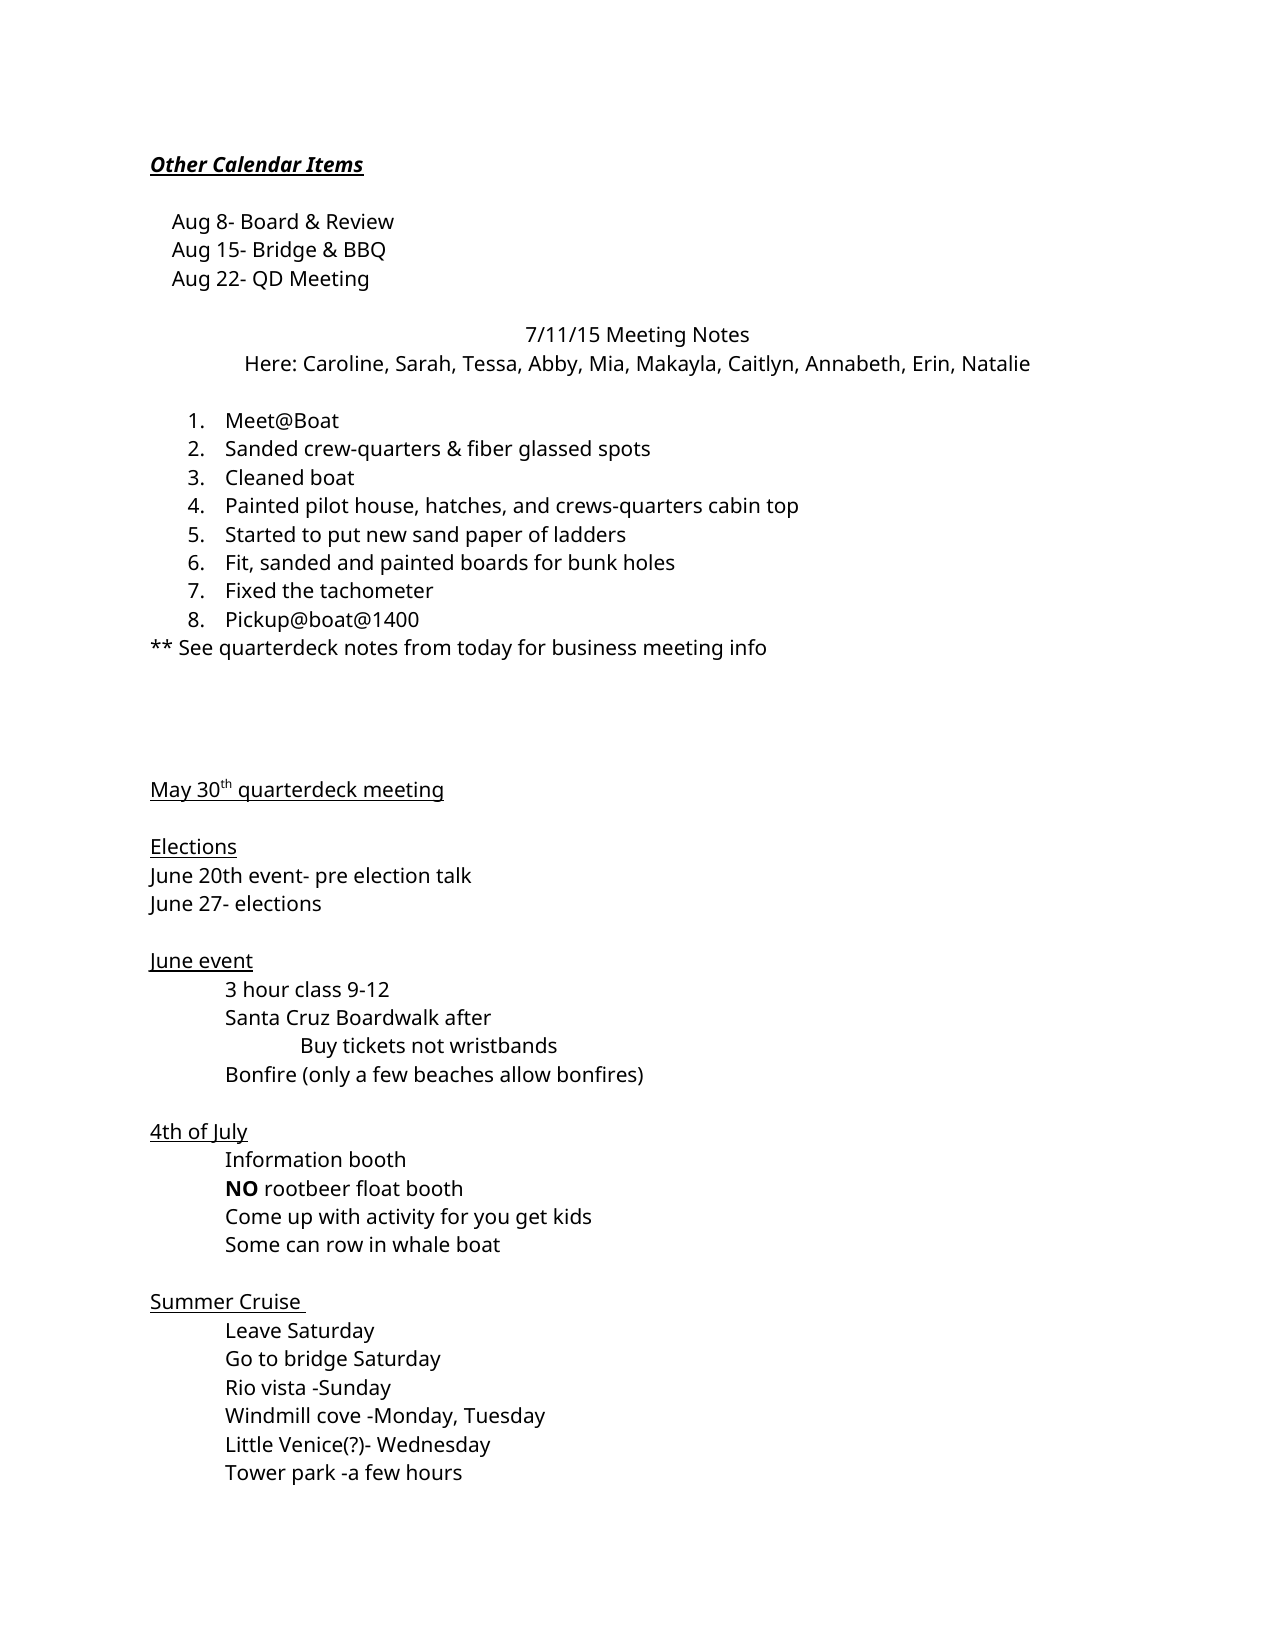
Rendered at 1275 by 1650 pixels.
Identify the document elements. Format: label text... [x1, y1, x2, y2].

text Aug 22- QD Meeting [150, 264, 1125, 292]
text June 20th event- pre election talk [150, 861, 1125, 889]
text 7/11/15 Meeting Notes [150, 321, 1125, 349]
text Tower park -a few hours [225, 1458, 1125, 1487]
text Come up with activity for you get kids [225, 1202, 1125, 1231]
list Fit, sanded and painted boards for bunk holes [187, 548, 1125, 577]
text Santa Cruz Boardwalk after [225, 1003, 1125, 1032]
text Little Venice(?)- Wednesday [225, 1430, 1125, 1458]
text Here: Caroline, Sarah, Tessa, Abby, Mia, Makayla, Caitlyn, Annabeth, Erin, Natalie [150, 349, 1125, 377]
list Fixed the tachometer [187, 577, 1125, 605]
list Meet@Boat [187, 406, 1125, 434]
text Leave Saturday [225, 1316, 1125, 1344]
text Elections [150, 832, 1125, 861]
text Aug 8- Board & Review [150, 207, 1125, 235]
text 4th of July [150, 1117, 1125, 1145]
list Pickup@boat@1400 [187, 605, 1125, 633]
text 3 hour class 9-12 [225, 975, 1125, 1003]
text Some can row in whale boat [225, 1231, 1125, 1259]
text Information booth [225, 1145, 1125, 1174]
text NO rootbeer float booth [225, 1174, 1125, 1202]
text June event [150, 946, 1125, 975]
text Bonfire (only a few beaches allow bonfires) [225, 1060, 1125, 1088]
text Aug 15- Bridge & BBQ [150, 235, 1125, 264]
text Rio vista -Sunday [225, 1373, 1125, 1401]
list Painted pilot house, hatches, and crews-quarters cabin top [187, 491, 1125, 520]
text Summer Cruise [150, 1287, 1125, 1316]
list Started to put new sand paper of ladders [187, 520, 1125, 548]
list Sanded crew-quarters & fiber glassed spots [187, 434, 1125, 463]
text ** See quarterdeck notes from today for business meeting info [150, 633, 1125, 662]
text Go to bridge Saturday [225, 1344, 1125, 1373]
text Windmill cove -Monday, Tuesday [225, 1401, 1125, 1430]
text May 30th quarterdeck meeting [150, 776, 1125, 804]
text Other Calendar Items [150, 150, 1125, 178]
text June 27- elections [150, 889, 1125, 918]
text Buy tickets not wristbands [300, 1032, 1125, 1060]
list Cleaned boat [187, 463, 1125, 491]
